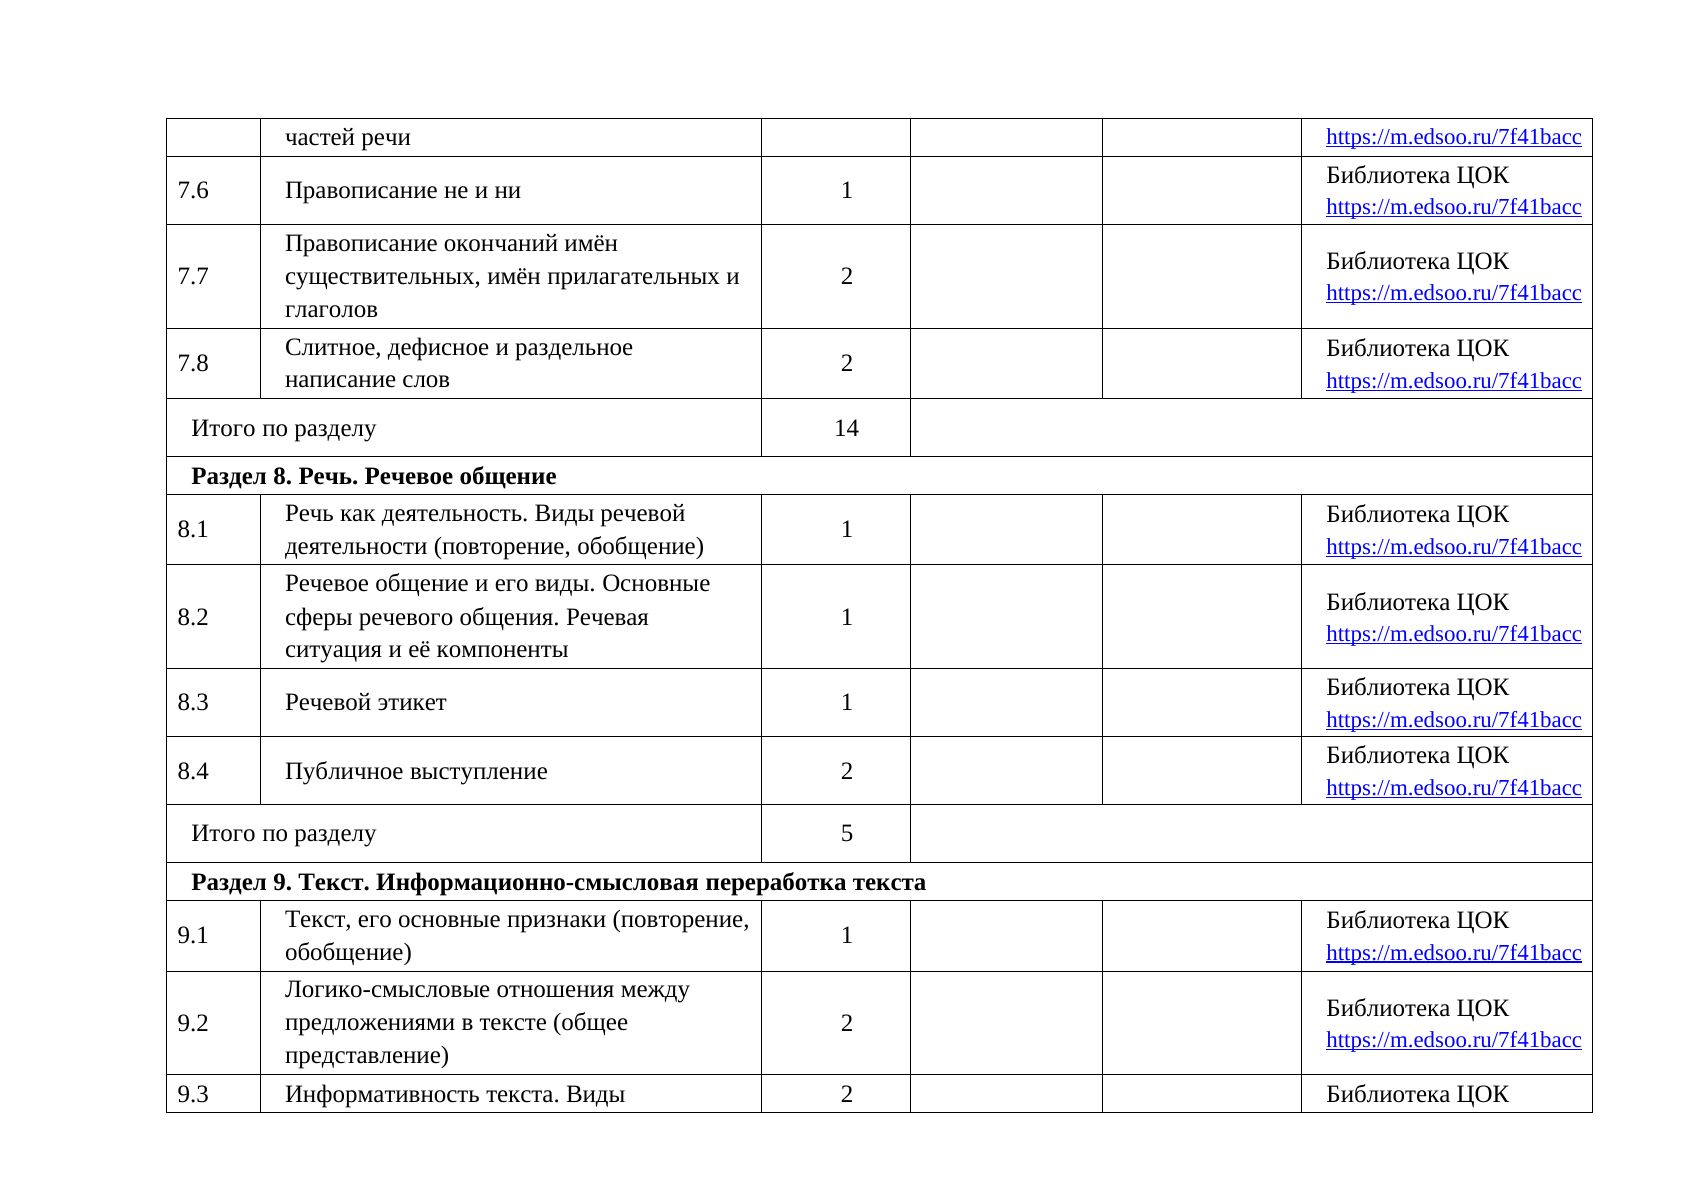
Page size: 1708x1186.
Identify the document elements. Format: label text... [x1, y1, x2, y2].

table_cell 7.8 [167, 329, 260, 398]
table_cell 2 [762, 225, 910, 328]
table_cell Библиотека ЦОК https://m.edsoo.ru/7f41bacc [1302, 901, 1592, 971]
table_cell [1103, 225, 1301, 328]
table_header [762, 119, 910, 156]
table_cell Правописание не и ни [261, 157, 761, 224]
table_cell 1 [762, 495, 910, 564]
table_cell 1 [762, 565, 910, 668]
table_cell Итого по разделу [167, 805, 761, 862]
table_cell Библиотека ЦОК https://m.edsoo.ru/7f41bacc [1302, 495, 1592, 564]
table_cell 1 [762, 669, 910, 736]
table_cell 9.2 [167, 972, 260, 1074]
table_cell [911, 901, 1102, 971]
table_cell [911, 737, 1102, 804]
table_cell [911, 805, 1592, 862]
table_cell 1 [762, 157, 910, 224]
table_cell [911, 669, 1102, 736]
table_cell Итого по разделу [167, 399, 761, 456]
table_header частей речи [261, 119, 761, 156]
table_cell 9.1 [167, 901, 260, 971]
table_cell 7.7 [167, 225, 260, 328]
table_cell 2 [762, 329, 910, 398]
table_cell Информативность текста. Виды [261, 1075, 761, 1111]
table_cell [1103, 495, 1301, 564]
table_cell 1 [762, 901, 910, 971]
table_cell Речевой этикет [261, 669, 761, 736]
table_cell Библиотека ЦОК https://m.edsoo.ru/7f41bacc [1302, 565, 1592, 668]
table_cell Речь как деятельность. Виды речевой деятельности (повторение, обобщение) [261, 495, 761, 564]
table_cell 8.2 [167, 565, 260, 668]
table_cell Раздел 8. Речь. Речевое общение [167, 457, 1592, 493]
table_cell Библиотека ЦОК https://m.edsoo.ru/7f41bacc [1302, 329, 1592, 398]
table_cell 2 [762, 1075, 910, 1111]
table_cell Библиотека ЦОК https://m.edsoo.ru/7f41bacc [1302, 737, 1592, 804]
table_cell 5 [762, 805, 910, 862]
table_cell [1103, 972, 1301, 1074]
table_header [167, 119, 260, 156]
table_cell Публичное выступление [261, 737, 761, 804]
table_cell [1103, 901, 1301, 971]
table_cell Библиотека ЦОК https://m.edsoo.ru/7f41bacc [1302, 669, 1592, 736]
table_cell [1103, 157, 1301, 224]
table_cell Текст, его основные признаки (повторение, обобщение) [261, 901, 761, 971]
table_cell [911, 495, 1102, 564]
table_cell 7.6 [167, 157, 260, 224]
table_cell Раздел 9. Текст. Информационно-смысловая переработка текста [167, 863, 1592, 899]
table_header [911, 119, 1102, 156]
table_cell Речевое общение и его виды. Основные сферы речевого общения. Речевая ситуация и её компоненты [261, 565, 761, 668]
table_cell Логико-смысловые отношения между предложениями в тексте (общее представление) [261, 972, 761, 1074]
table_cell 8.3 [167, 669, 260, 736]
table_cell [1302, 157, 1592, 224]
table_cell 2 [762, 737, 910, 804]
table_cell [1103, 329, 1301, 398]
table_cell [1103, 1075, 1301, 1111]
table_cell [911, 329, 1102, 398]
table_header [1103, 119, 1301, 156]
table_cell [911, 565, 1102, 668]
table_cell 2 [762, 972, 910, 1074]
table_cell [1103, 737, 1301, 804]
table_cell [911, 972, 1102, 1074]
table_cell 8.4 [167, 737, 260, 804]
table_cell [1302, 972, 1592, 1074]
table_cell 8.1 [167, 495, 260, 564]
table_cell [1302, 225, 1592, 328]
table_cell Слитное, дефисное и раздельное написание слов [261, 329, 761, 398]
table_cell [911, 399, 1592, 456]
table_cell 9.3 [167, 1075, 260, 1111]
table_cell [911, 225, 1102, 328]
table_cell Правописание окончаний имён существительных, имён прилагательных и глаголов [261, 225, 761, 328]
table_cell Библиотека ЦОК [1302, 1075, 1592, 1111]
table_cell [911, 157, 1102, 224]
table_cell [1103, 565, 1301, 668]
table_cell 14 [762, 399, 910, 456]
table_cell [1103, 669, 1301, 736]
table_cell [911, 1075, 1102, 1111]
table_header https://m.edsoo.ru/7f41bacc [1302, 119, 1592, 156]
